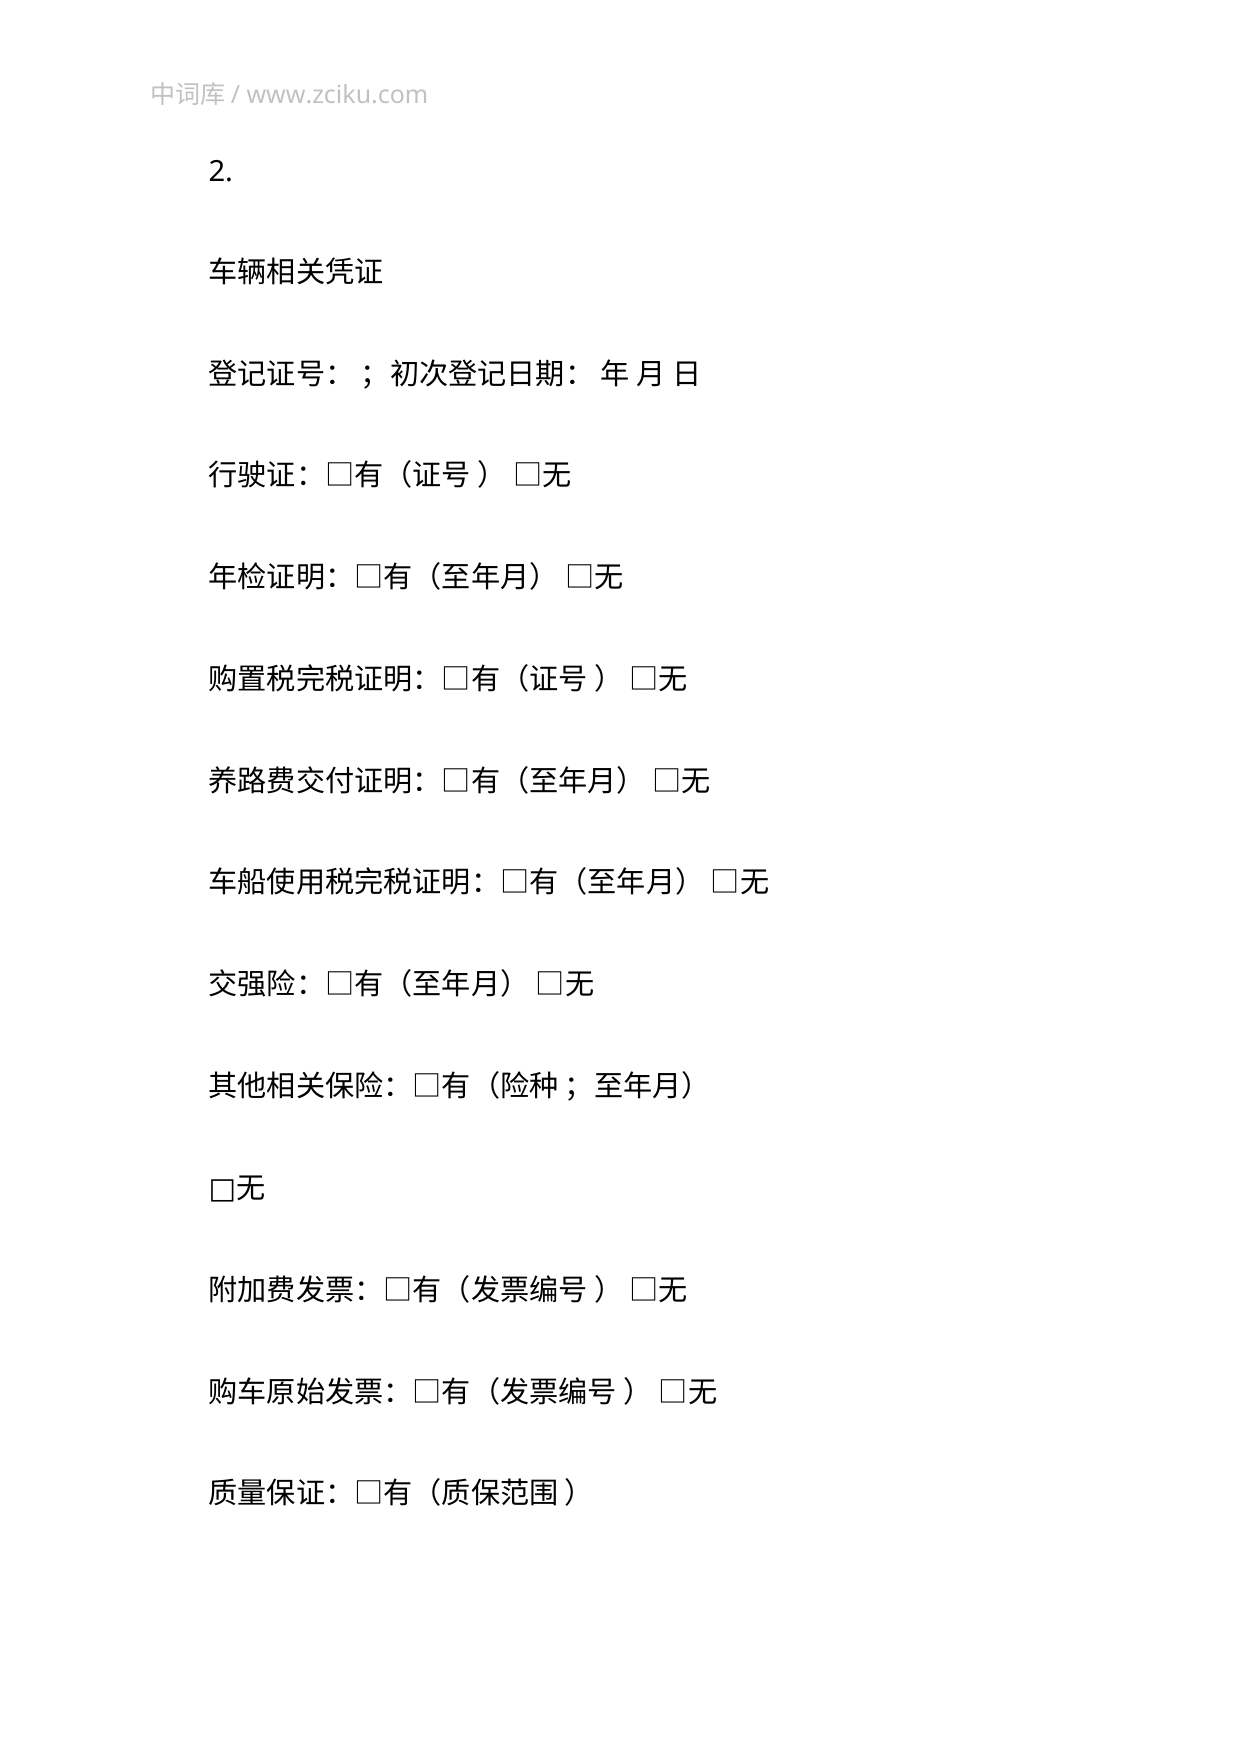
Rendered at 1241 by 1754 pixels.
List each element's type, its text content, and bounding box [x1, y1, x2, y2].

text 行驶证：□有（证号 ） □无 [150, 452, 1090, 494]
text 附加费发票：□有（发票编号 ） □无 [150, 1266, 1090, 1309]
text 年检证明：□有（至年月） □无 [150, 554, 1090, 596]
text 车船使用税完税证明：□有（至年月） □无 [150, 859, 1090, 901]
text 交强险：□有（至年月） □无 [150, 961, 1090, 1003]
text 养路费交付证明：□有（至年月） □无 [150, 757, 1090, 799]
text 其他相关保险：□有（险种 ；至年月） [150, 1063, 1090, 1105]
text 2. [150, 150, 1090, 190]
text □无 [150, 1164, 1090, 1207]
text 登记证号： ；初次登记日期： 年 月 日 [150, 350, 1090, 392]
text 购车原始发票：□有（发票编号 ） □无 [150, 1368, 1090, 1410]
text 质量保证：□有（质保范围 ） [150, 1470, 1090, 1512]
text 购置税完税证明：□有（证号 ） □无 [150, 656, 1090, 698]
text 车辆相关凭证 [150, 248, 1090, 291]
